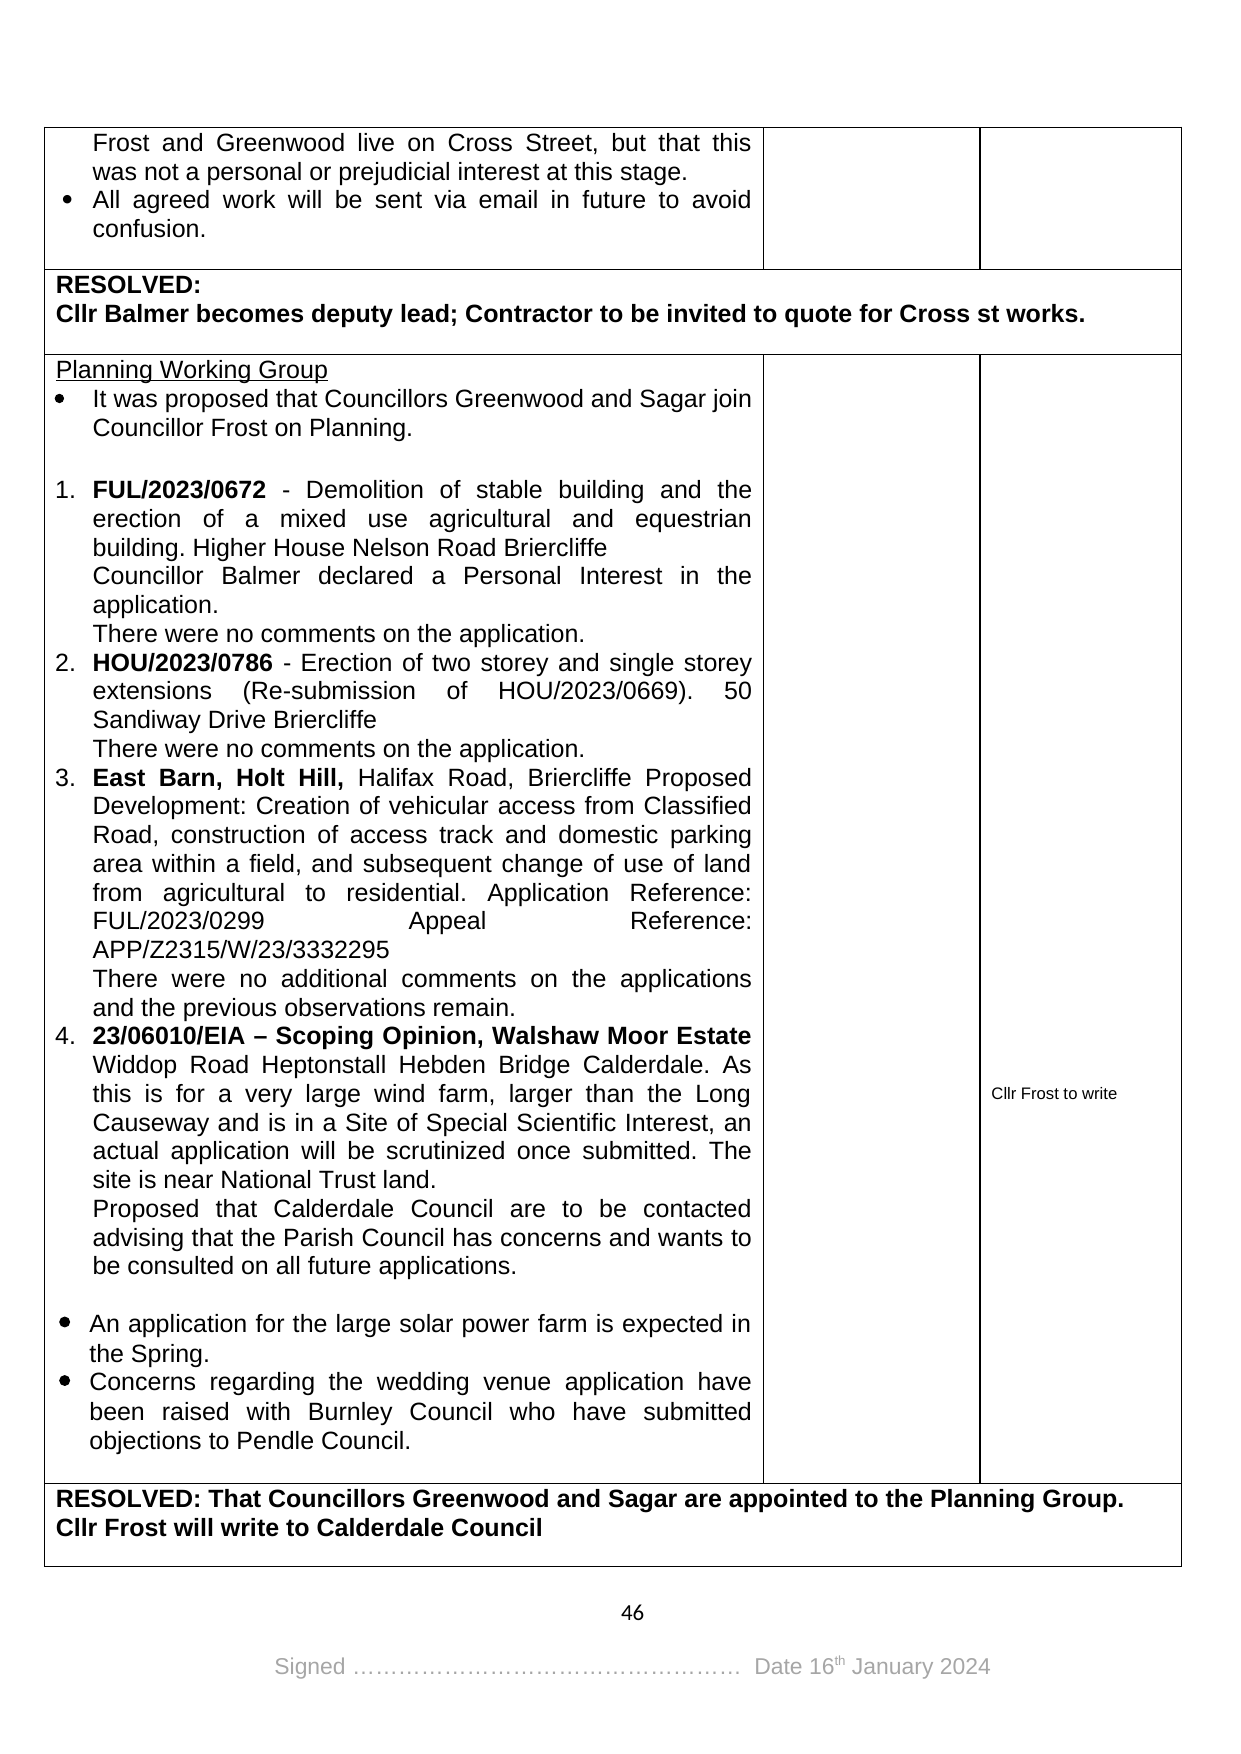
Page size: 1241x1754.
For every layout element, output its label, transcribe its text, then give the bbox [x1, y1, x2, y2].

table_cell Planning Working Group It was proposed that Councillors Greenwood and Sagar join Councillor Frost on Planning. FUL/2023/0672 - Demolition of stable building and the erection of a mixed use agricultural and equestrian building. Higher House Nelson Road Briercliffe Councillor Balmer declared a Personal Interest in the application. There were no comments on the application. HOU/2023/0786 - Erection of two storey and single storey extensions (Re-submission of HOU/2023/0669). 50 Sandiway Drive Briercliffe There were no comments on the application. East Barn, Holt Hill, Halifax Road, Briercliffe Proposed Development: Creation of vehicular access from Classified Road, construction of access track and domestic parking area within a field, and subsequent change of use of land from agricultural to residential. Application Reference: FUL/2023/0299 Appeal Reference: APP/Z2315/W/23/3332295 There were no additional comments on the applications and the previous observations remain. 23/06010/EIA – Scoping Opinion, Walshaw Moor Estate Widdop Road Heptonstall Hebden Bridge Calderdale. As this is for a very large wind farm, larger than the Long Causeway and is in a Site of Special Scientific Interest, an actual application will be scrutinized once submitted. The site is near National Trust land. Proposed that Calderdale Council are to be contacted advising that the Parish Council has concerns and wants to be consulted on all future applications. An application for the large solar power farm is expected in the Spring. Concerns regarding the wedding venue application have been raised with Burnley Council who have submitted objections to Pendle Council. [45, 355, 763, 1483]
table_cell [45, 128, 763, 269]
table_cell RESOLVED: Cllr Balmer becomes deputy lead; Contractor to be invited to quote for Cross st works. [45, 270, 1181, 354]
table_cell [764, 128, 979, 269]
table_cell Cllr Frost to write [981, 355, 1181, 1483]
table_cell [981, 128, 1181, 269]
table_cell [764, 355, 979, 1483]
table_cell RESOLVED: That Councillors Greenwood and Sagar are appointed to the Planning Group. Cllr Frost will write to Calderdale Council [45, 1484, 1181, 1566]
